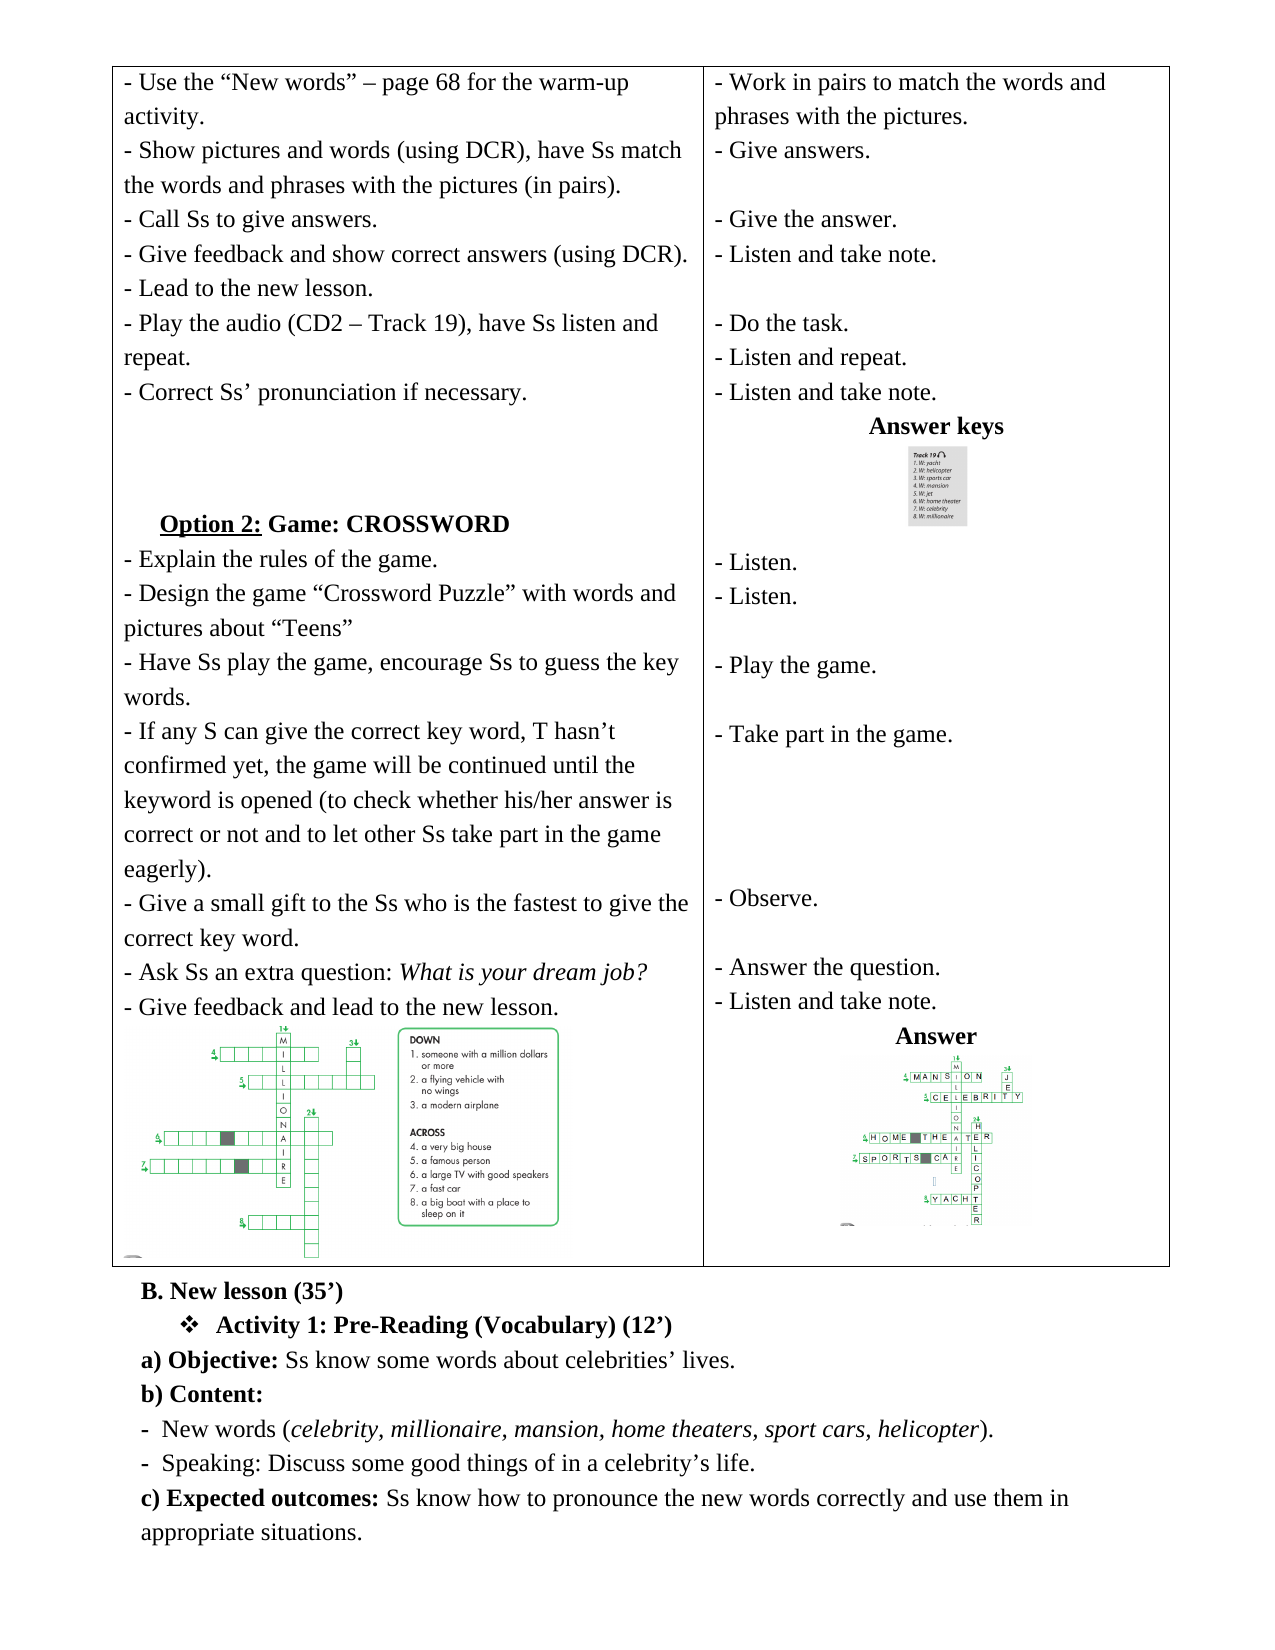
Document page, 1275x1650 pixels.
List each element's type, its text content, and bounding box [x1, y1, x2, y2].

text - New words (celebrity, millionaire, mansion, home theaters, sport cars, helicopter). [141, 1414, 1181, 1442]
text c) Expected outcomes: Ss know how to pronounce the new words correctly and use them in appropriate situations. [141, 1483, 1181, 1546]
text a) Objective: Ss know some words about celebrities’ lives. [141, 1345, 1181, 1373]
picture [123, 1026, 574, 1258]
text B. New lesson (35’) [141, 1276, 1181, 1304]
picture [905, 446, 968, 527]
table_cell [113, 67, 703, 1266]
list Activity 1: Pre-Reading (Vocabulary) (12’) [178, 1310, 1181, 1339]
picture [840, 1055, 1033, 1226]
text - Speaking: Discuss some good things of in a celebrity’s life. [141, 1448, 1181, 1477]
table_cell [704, 67, 1169, 1266]
text b) Content: [141, 1379, 1181, 1408]
